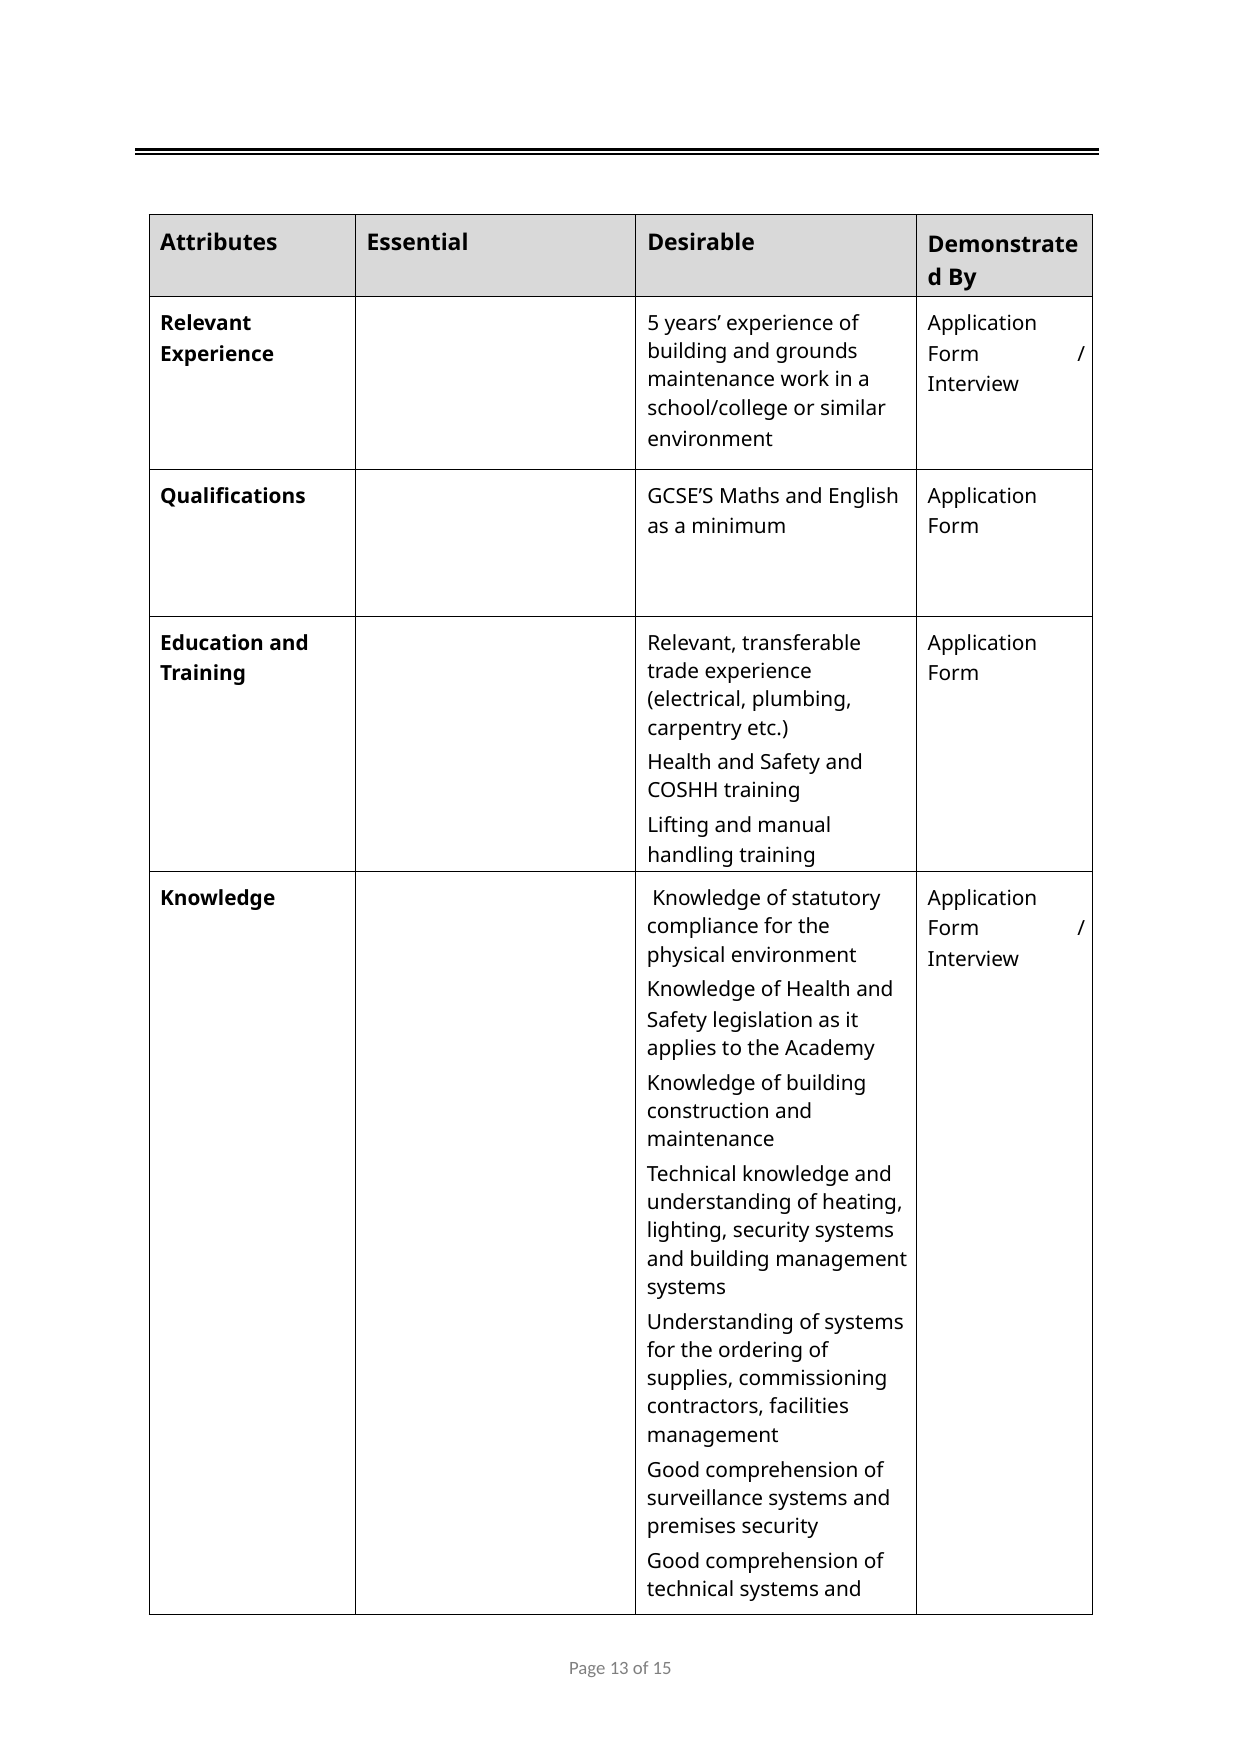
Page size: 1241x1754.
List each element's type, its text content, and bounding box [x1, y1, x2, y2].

table_cell [356, 470, 635, 616]
table_cell Application Form / Interview [917, 297, 1092, 469]
table_cell 5 years’ experience of building and grounds maintenance work in a school/college or similar environment [636, 297, 916, 469]
table_cell Relevant Experience [150, 297, 355, 469]
table_header Attributes [150, 215, 355, 296]
table_cell Knowledge [150, 872, 355, 1614]
table_cell Application Form [917, 617, 1092, 871]
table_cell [917, 872, 1092, 1614]
table_header Desirable [636, 215, 916, 296]
table_cell Qualifications [150, 470, 355, 616]
table_cell [356, 872, 635, 1614]
table_cell Relevant, transferable trade experience (electrical, plumbing, carpentry etc.) Health and Safety and COSHH training Lifting and manual handling training [636, 617, 916, 871]
table_cell Application Form [917, 470, 1092, 616]
table_cell [356, 297, 635, 469]
table_header Demonstrated By [917, 215, 1092, 296]
table_header Essential [356, 215, 635, 296]
table_cell [356, 617, 635, 871]
table_cell GCSE’S Maths and English as a minimum [636, 470, 916, 616]
table_cell Education and Training [150, 617, 355, 871]
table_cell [636, 872, 916, 1614]
